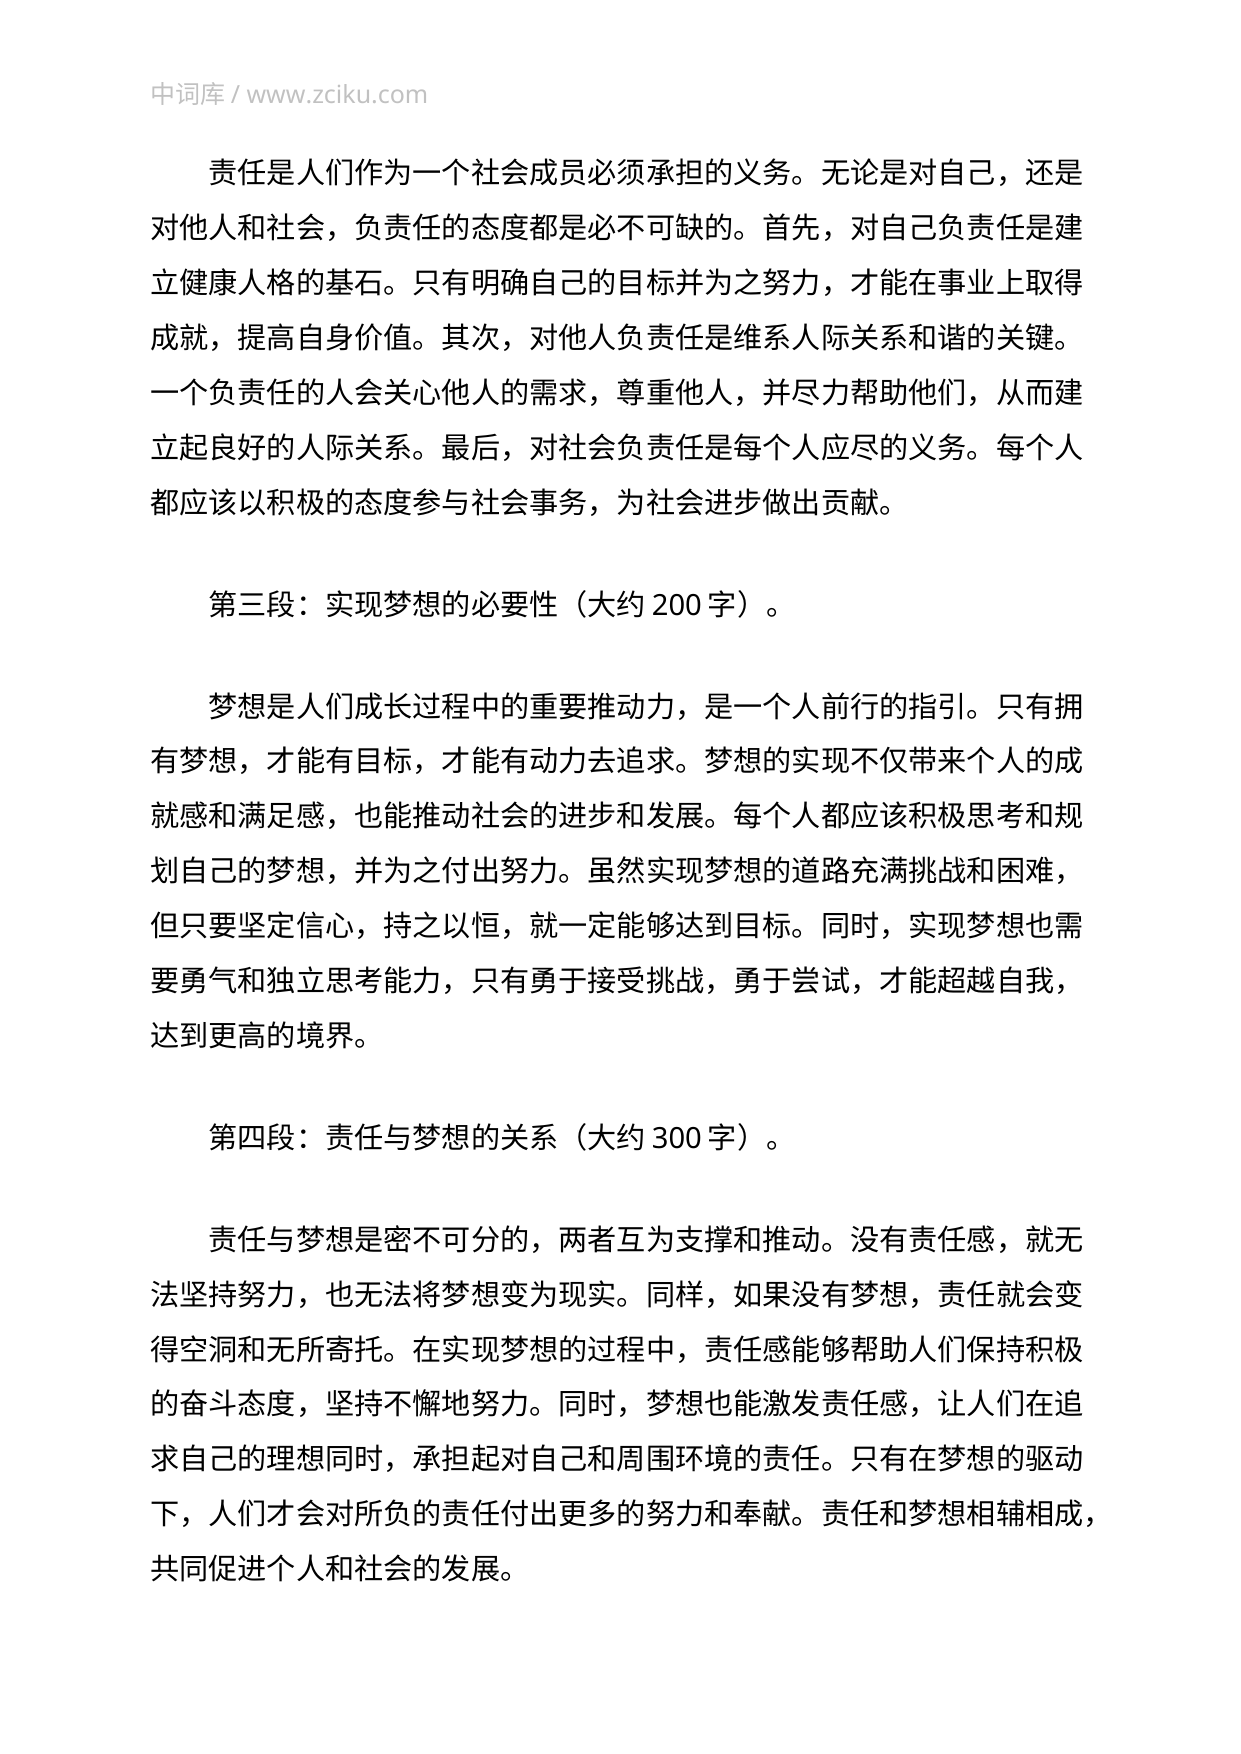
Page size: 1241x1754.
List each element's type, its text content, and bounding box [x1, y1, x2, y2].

text 梦想是人们成长过程中的重要推动力，是一个人前行的指引。只有拥有梦想，才能有目标，才能有动力去追求。梦想的实现不仅带来个人的成就感和满足感，也能推动社会的进步和发展。每个人都应该积极思考和规划自己的梦想，并为之付出努力。虽然实现梦想的道路充满挑战和困难，但只要坚定信心，持之以恒，就一定能够达到目标。同时，实现梦想也需要勇气和独立思考能力，只有勇于接受挑战，勇于尝试，才能超越自我，达到更高的境界。 [150, 683, 1090, 1055]
text 责任是人们作为一个社会成员必须承担的义务。无论是对自己，还是对他人和社会，负责任的态度都是必不可缺的。首先，对自己负责任是建立健康人格的基石。只有明确自己的目标并为之努力，才能在事业上取得成就，提高自身价值。其次，对他人负责任是维系人际关系和谐的关键。一个负责任的人会关心他人的需求，尊重他人，并尽力帮助他们，从而建立起良好的人际关系。最后，对社会负责任是每个人应尽的义务。每个人都应该以积极的态度参与社会事务，为社会进步做出贡献。 [150, 150, 1090, 522]
text 责任与梦想是密不可分的，两者互为支撑和推动。没有责任感，就无法坚持努力，也无法将梦想变为现实。同样，如果没有梦想，责任就会变得空洞和无所寄托。在实现梦想的过程中，责任感能够帮助人们保持积极的奋斗态度，坚持不懈地努力。同时，梦想也能激发责任感，让人们在追求自己的理想同时，承担起对自己和周围环境的责任。只有在梦想的驱动下，人们才会对所负的责任付出更多的努力和奉献。责任和梦想相辅相成，共同促进个人和社会的发展。 [150, 1216, 1090, 1588]
text 第三段：实现梦想的必要性（大约200字）。 [150, 581, 1090, 623]
text 第四段：责任与梦想的关系（大约300字）。 [150, 1114, 1090, 1157]
